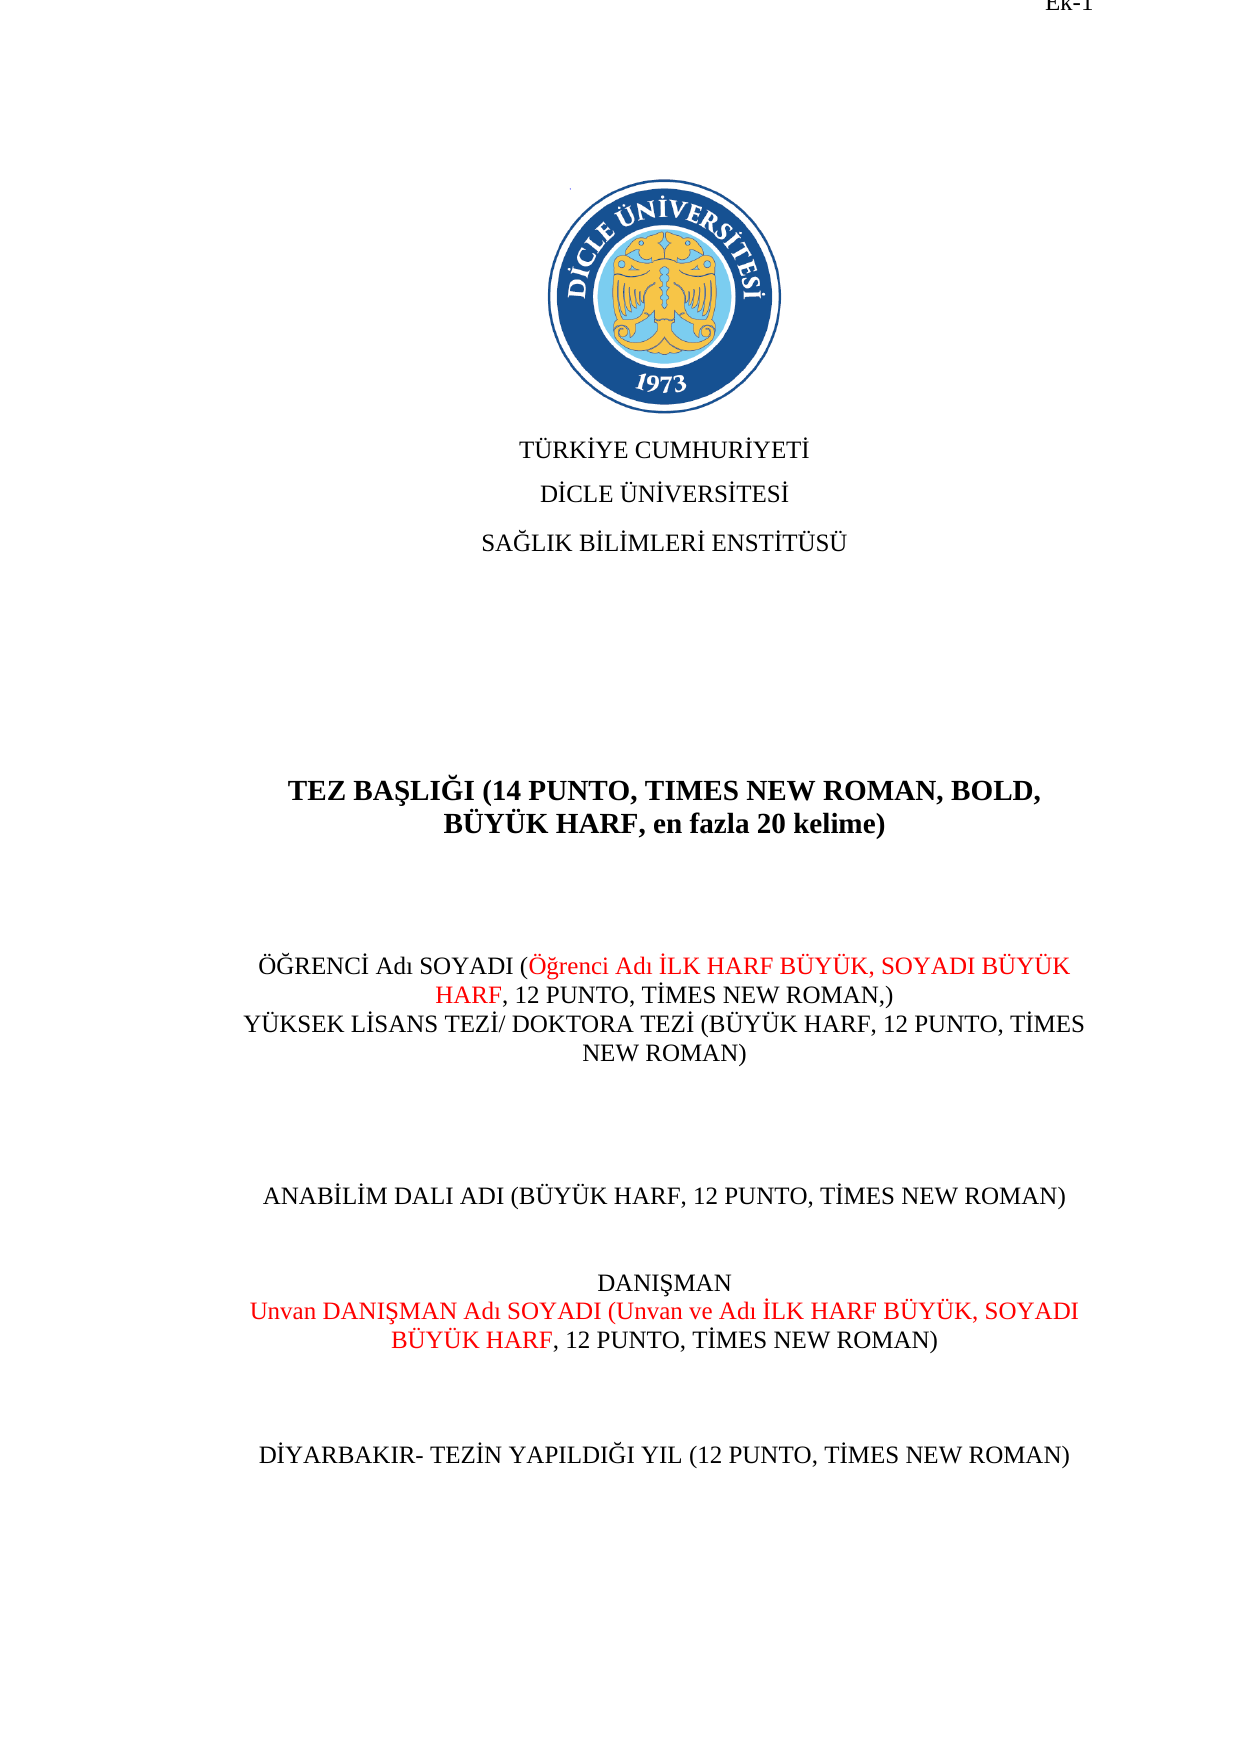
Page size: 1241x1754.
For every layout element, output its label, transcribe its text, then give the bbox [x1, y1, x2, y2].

subtitle TÜRKİYE CUMHURİYETİ [236, 436, 1092, 464]
text ÖĞRENCİ Adı SOYADI (Öğrenci Adı İLK HARF BÜYÜK, SOYADI BÜYÜK HARF, 12 PUNTO, TİMES NEW ROMAN,) [236, 951, 1092, 1009]
text SAĞLIK BİLİMLERİ ENSTİTÜSÜ [236, 528, 1092, 557]
picture [538, 179, 791, 422]
text DANIŞMAN [236, 1268, 1092, 1296]
text YÜKSEK LİSANS TEZİ/ DOKTORA TEZİ (BÜYÜK HARF, 12 PUNTO, TİMES NEW ROMAN) [236, 1009, 1092, 1066]
subtitle DİCLE ÜNİVERSİTESİ [236, 479, 1092, 507]
text DİYARBAKIR- TEZİN YAPILDIĞI YIL (12 PUNTO, TİMES NEW ROMAN) [236, 1440, 1092, 1469]
text Unvan DANIŞMAN Adı SOYADI (Unvan ve Adı İLK HARF BÜYÜK, SOYADI BÜYÜK HARF, 12 PUNTO, TİMES NEW ROMAN) [236, 1296, 1092, 1354]
text TEZ BAŞLIĞI (14 PUNTO, TIMES NEW ROMAN, BOLD, BÜYÜK HARF, en fazla 20 kelime) [236, 773, 1092, 840]
text ANABİLİM DALI ADI (BÜYÜK HARF, 12 PUNTO, TİMES NEW ROMAN) [236, 1181, 1092, 1210]
